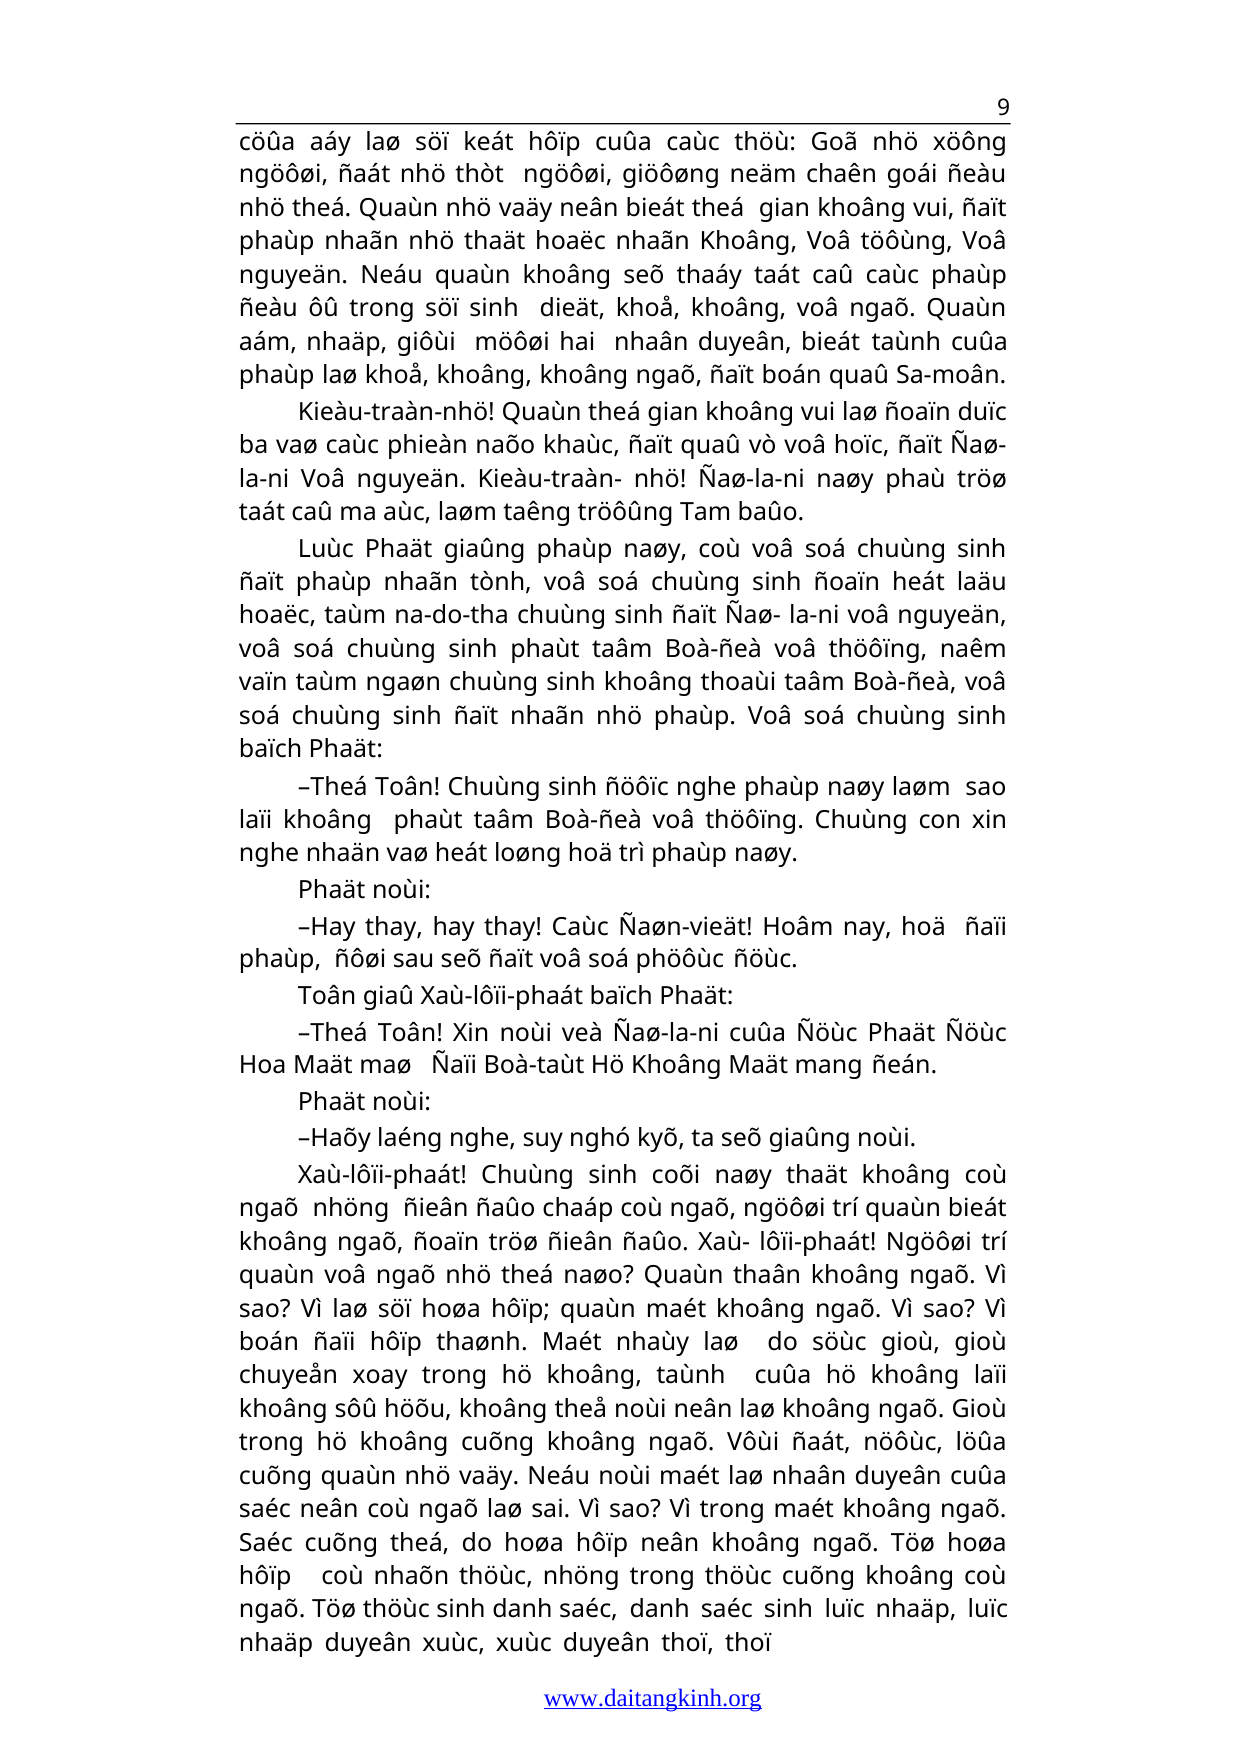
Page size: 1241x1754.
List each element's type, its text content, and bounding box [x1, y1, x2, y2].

text Toân giaû Xaù-lôïi-phaát baïch Phaät: [298, 977, 1065, 1011]
text –Haõy laéng nghe, suy nghó kyõ, ta seõ giaûng noùi. [298, 1120, 1065, 1154]
text –Theá Toân! Xin noùi veà Ñaø-la-ni cuûa Ñöùc Phaät Ñöùc Hoa Maät maø Ñaïi Boà-taùt Hö Khoâng Maät mang ñeán. [239, 1014, 1008, 1081]
text www.daitangkinh.org [324, 1683, 981, 1712]
text Phaät noùi: [298, 1083, 1065, 1117]
text Phaät noùi: [298, 871, 1065, 906]
text Luùc Phaät giaûng phaùp naøy, coù voâ soá chuùng sinh ñaït phaùp nhaãn tònh, voâ soá chuùng sinh ñoaïn heát laäu hoaëc, taùm na-do-tha chuùng sinh ñaït Ñaø- la-ni voâ nguyeän, voâ soá chuùng sinh phaùt taâm Boà-ñeà voâ thöôïng, naêm vaïn taùm ngaøn chuùng sinh khoâng thoaùi taâm Boà-ñeà, voâ soá chuùng sinh ñaït nhaãn nhö phaùp. Voâ soá chuùng sinh baïch Phaät: [239, 531, 1008, 765]
text –Theá Toân! Chuùng sinh ñöôïc nghe phaùp naøy laøm sao laïi khoâng phaùt taâm Boà-ñeà voâ thöôïng. Chuùng con xin nghe nhaän vaø heát loøng hoä trì phaùp naøy. [239, 769, 1008, 869]
text Kieàu-traàn-nhö! Quaùn theá gian khoâng vui laø ñoaïn duïc ba vaø caùc phieàn naõo khaùc, ñaït quaû vò voâ hoïc, ñaït Ñaø-la-ni Voâ nguyeän. Kieàu-traàn- nhö! Ñaø-la-ni naøy phaù tröø taát caû ma aùc, laøm taêng tröôûng Tam baûo. [239, 394, 1008, 528]
text –Hay thay, hay thay! Caùc Ñaøn-vieät! Hoâm nay, hoä ñaïi phaùp, ñôøi sau seõ ñaït voâ soá phöôùc ñöùc. [239, 908, 1008, 975]
text cöûa aáy laø söï keát hôïp cuûa caùc thöù: Goã nhö xöông ngöôøi, ñaát nhö thòt ngöôøi, giöôøng neäm chaên goái ñeàu nhö theá. Quaùn nhö vaäy neân bieát theá gian khoâng vui, ñaït phaùp nhaãn nhö thaät hoaëc nhaãn Khoâng, Voâ töôùng, Voâ nguyeän. Neáu quaùn khoâng seõ thaáy taát caû caùc phaùp ñeàu ôû trong söï sinh dieät, khoå, khoâng, voâ ngaõ. Quaùn aám, nhaäp, giôùi möôøi hai nhaân duyeân, bieát taùnh cuûa phaùp laø khoå, khoâng, khoâng ngaõ, ñaït boán quaû Sa-moân. [239, 123, 1008, 391]
text Xaù-lôïi-phaát! Chuùng sinh coõi naøy thaät khoâng coù ngaõ nhöng ñieân ñaûo chaáp coù ngaõ, ngöôøi trí quaùn bieát khoâng ngaõ, ñoaïn tröø ñieân ñaûo. Xaù- lôïi-phaát! Ngöôøi trí quaùn voâ ngaõ nhö theá naøo? Quaùn thaân khoâng ngaõ. Vì sao? Vì laø söï hoøa hôïp; quaùn maét khoâng ngaõ. Vì sao? Vì boán ñaïi hôïp thaønh. Maét nhaùy laø do söùc gioù, gioù chuyeån xoay trong hö khoâng, taùnh cuûa hö khoâng laïi khoâng sôû höõu, khoâng theå noùi neân laø khoâng ngaõ. Gioù trong hö khoâng cuõng khoâng ngaõ. Vôùi ñaát, nöôùc, löûa cuõng quaùn nhö vaäy. Neáu noùi maét laø nhaân duyeân cuûa saéc neân coù ngaõ laø sai. Vì sao? Vì trong maét khoâng ngaõ. Saéc cuõng theá, do hoøa hôïp neân khoâng ngaõ. Töø hoøa hôïp coù nhaõn thöùc, nhöng trong thöùc cuõng khoâng coù ngaõ. Töø thöùc sinh danh saéc, danh saéc sinh luïc nhaäp, luïc nhaäp duyeân xuùc, xuùc duyeân thoï, thoï [239, 1157, 1008, 1659]
